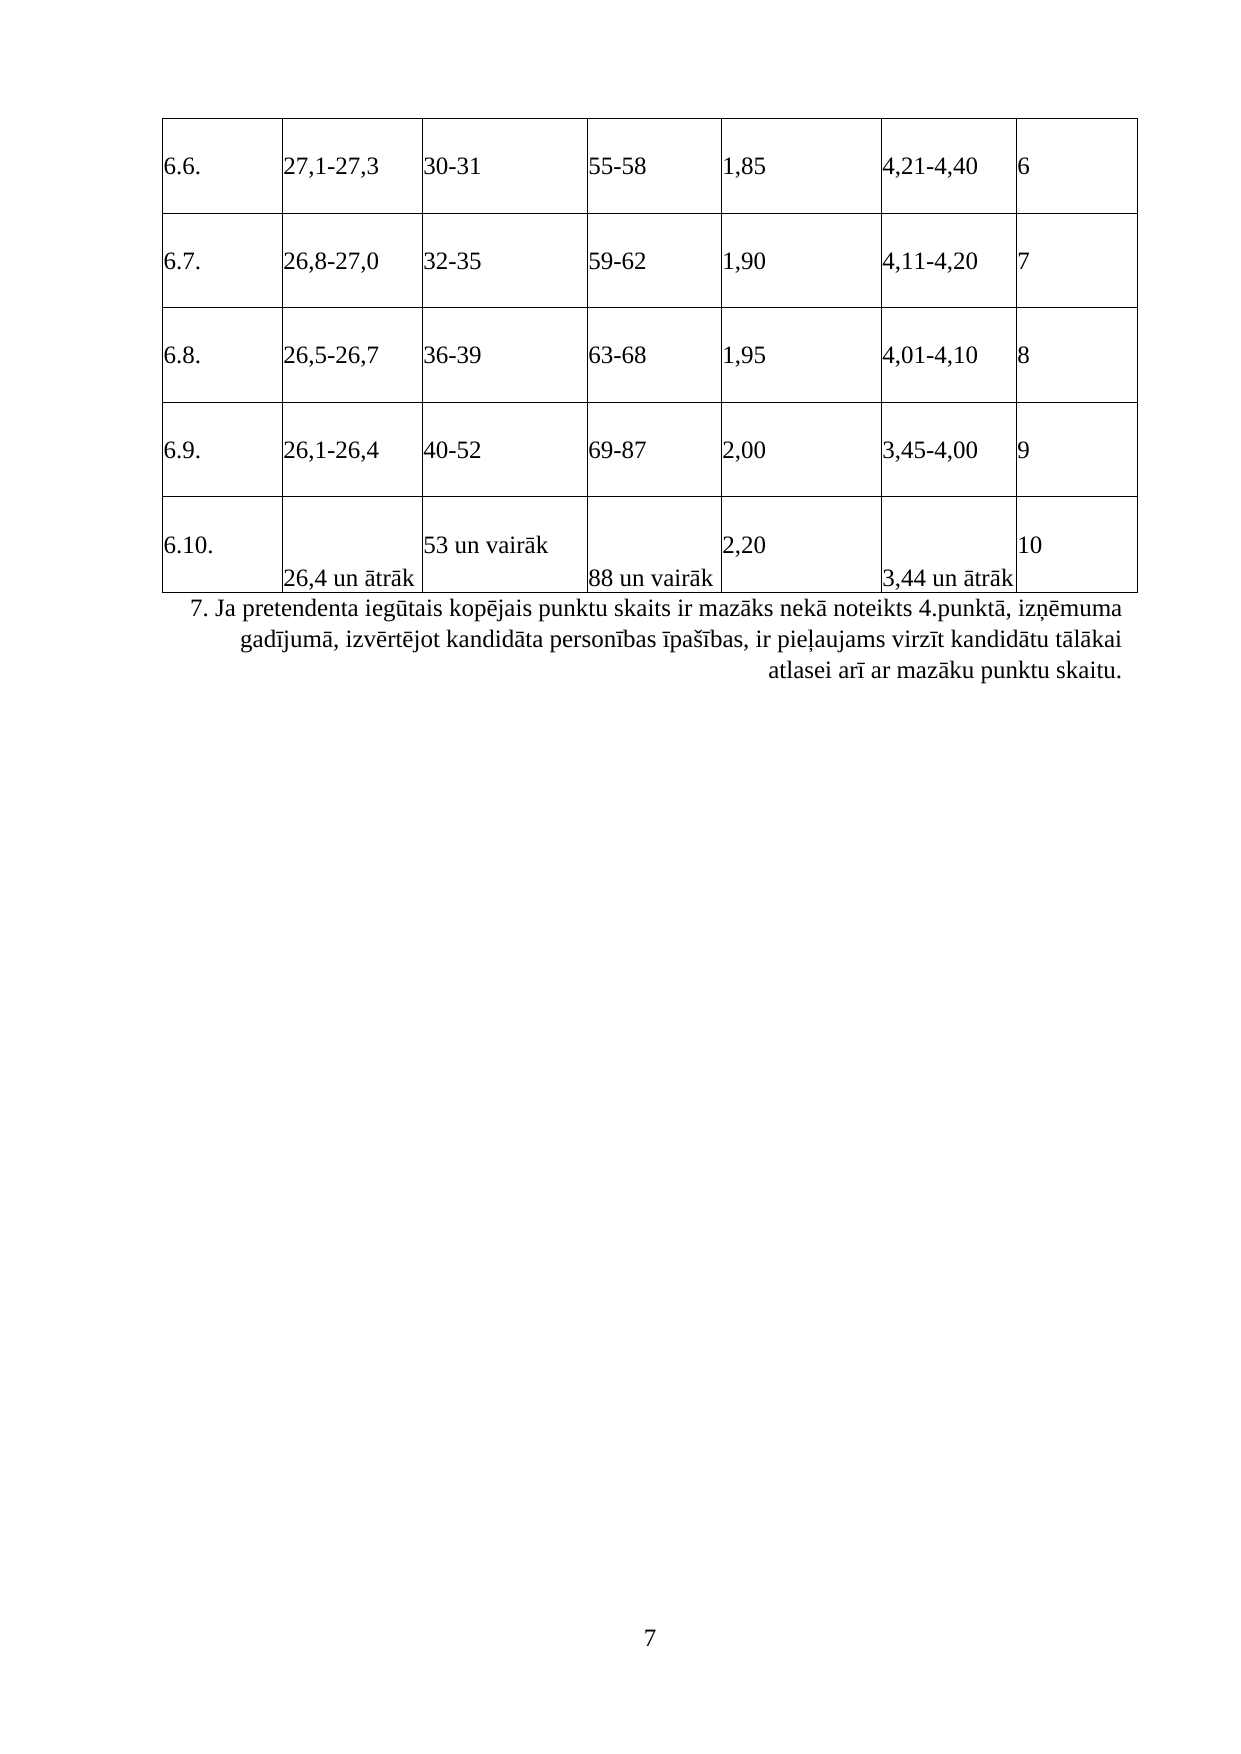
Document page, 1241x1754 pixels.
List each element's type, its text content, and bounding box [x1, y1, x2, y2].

table_cell 26,8-27,0 [283, 214, 422, 307]
text 7. Ja pretendenta iegūtais kopējais punktu skaits ir mazāks nekā noteikts 4.punktā, izņēmuma gadījumā, izvērtējot kandidāta personības īpašības, ir pieļaujams virzīt kandidātu tālākai atlasei arī ar mazāku punktu skaitu. [177, 593, 1122, 683]
table_header 1,85 [722, 119, 881, 213]
table_cell 3,44 un ātrāk [882, 497, 1016, 592]
table_cell 3,45-4,00 [882, 403, 1016, 496]
table_cell 2,20 [722, 497, 881, 592]
table_cell 6.10. [163, 497, 282, 592]
table_cell 8 [1017, 308, 1137, 402]
table_cell 32-35 [423, 214, 587, 307]
table_cell 7 [1017, 214, 1137, 307]
table_cell 26,1-26,4 [283, 403, 422, 496]
table_cell 53 un vairāk [423, 497, 587, 592]
table_header 6.6. [163, 119, 282, 213]
table_cell 6.8. [163, 308, 282, 402]
table_cell 26,4 un ātrāk [283, 497, 422, 592]
table_cell 10 [1017, 497, 1137, 592]
table_header 27,1-27,3 [283, 119, 422, 213]
table_cell 26,5-26,7 [283, 308, 422, 402]
table_cell 6.9. [163, 403, 282, 496]
table_cell 36-39 [423, 308, 587, 402]
table_header 4,21-4,40 [882, 119, 1016, 213]
table_cell 4,01-4,10 [882, 308, 1016, 402]
table_cell 6.7. [163, 214, 282, 307]
table_cell 1,95 [722, 308, 881, 402]
table_header 30-31 [423, 119, 587, 213]
table_cell 59-62 [588, 214, 721, 307]
table_header 6 [1017, 119, 1137, 213]
table_header 55-58 [588, 119, 721, 213]
table_cell 1,90 [722, 214, 881, 307]
table_cell 88 un vairāk [588, 497, 721, 592]
table_cell 2,00 [722, 403, 881, 496]
table_cell 40-52 [423, 403, 587, 496]
table_cell 63-68 [588, 308, 721, 402]
table_cell 9 [1017, 403, 1137, 496]
table_cell 4,11-4,20 [882, 214, 1016, 307]
table_cell 69-87 [588, 403, 721, 496]
